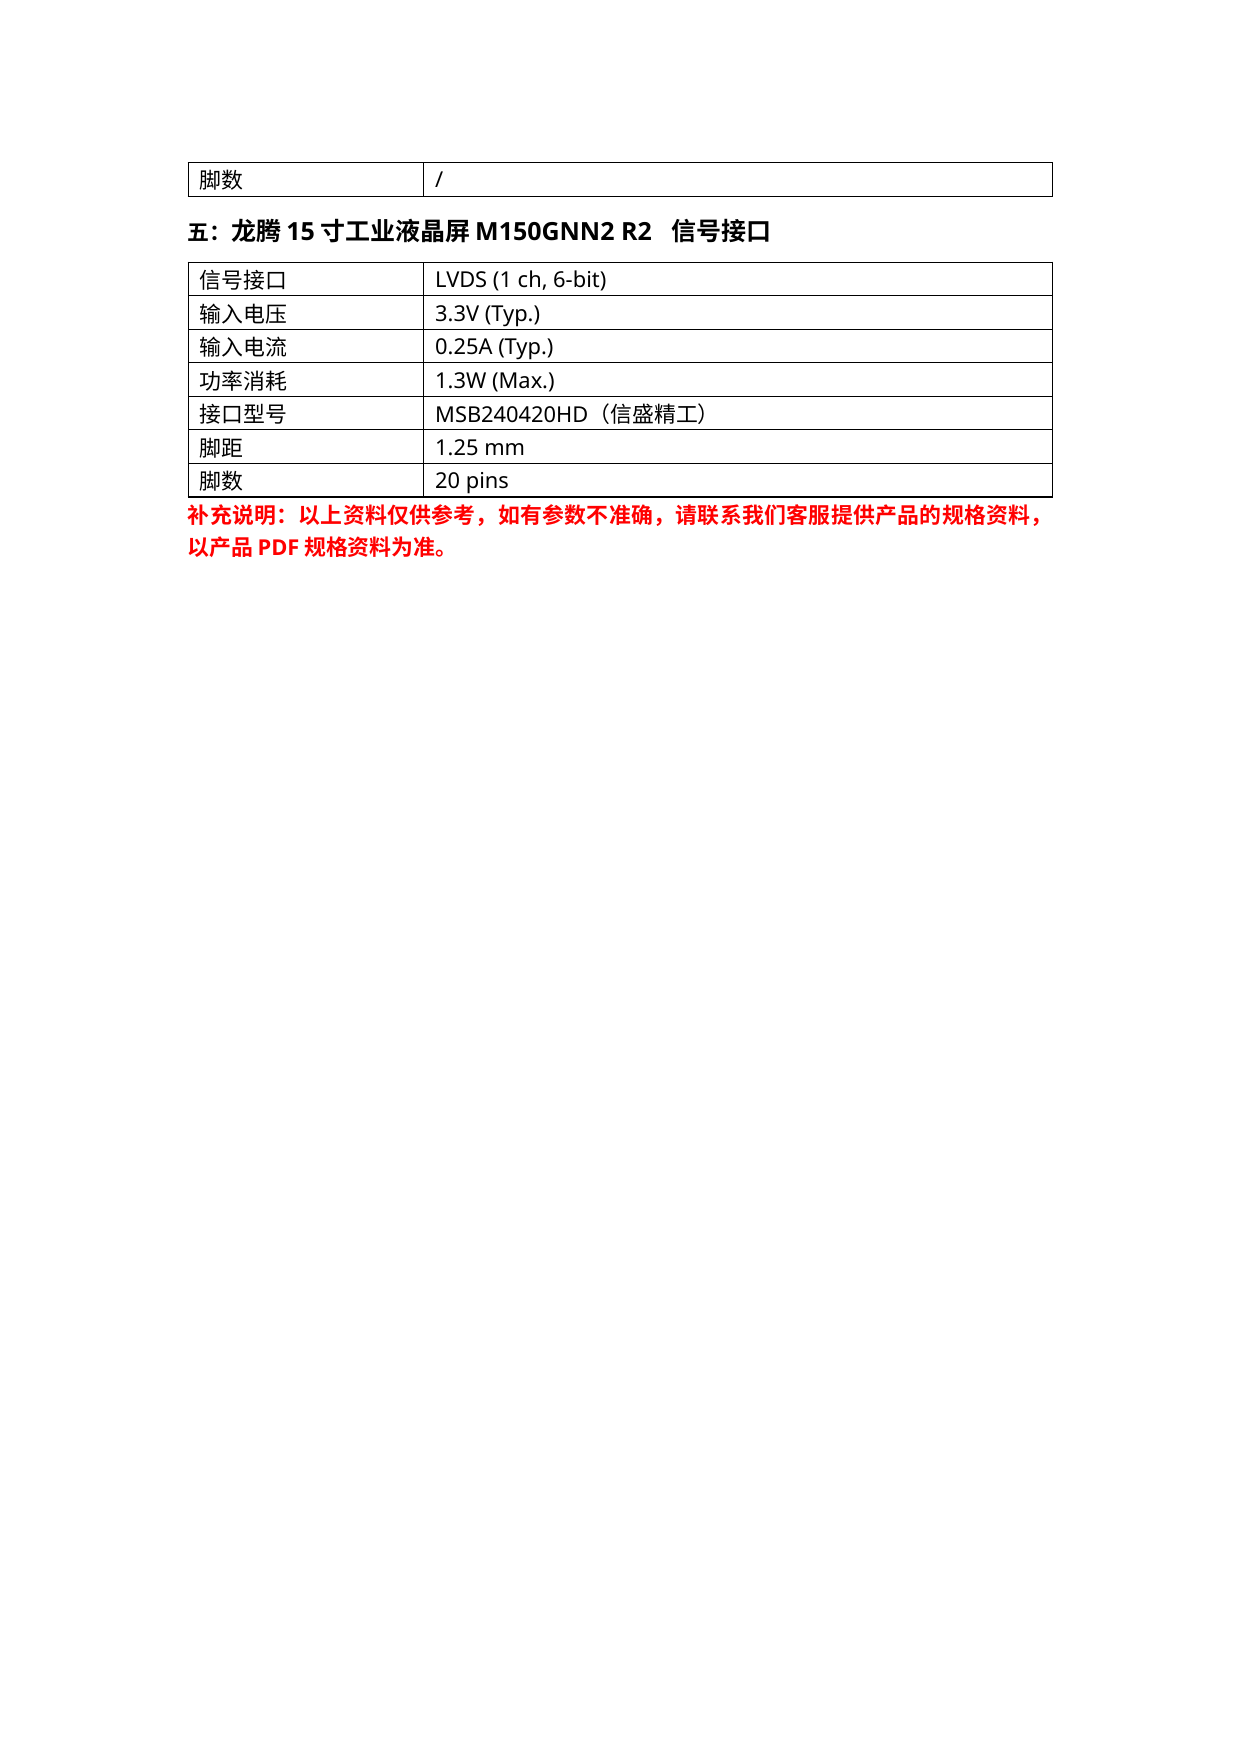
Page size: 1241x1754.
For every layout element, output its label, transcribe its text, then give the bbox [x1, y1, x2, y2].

table_cell 1.25 mm [424, 430, 1052, 463]
table_cell 输入电压 [189, 296, 423, 329]
table_cell 接口型号 [189, 397, 423, 429]
table_cell 脚距 [189, 430, 423, 463]
table_header 信号接口 [189, 263, 423, 295]
table_cell 脚数 [189, 163, 423, 196]
table_header LVDS (1 ch, 6-bit) [424, 263, 1052, 295]
text 五：龙腾15寸工业液晶屏M150GNN2 R2 信号接口 [187, 197, 1053, 262]
table_cell MSB240420HD（信盛精工） [424, 397, 1052, 429]
table_cell 输入电流 [189, 330, 423, 362]
table_cell 功率消耗 [189, 363, 423, 396]
table_cell 1.3W (Max.) [424, 363, 1052, 396]
table_cell / [424, 163, 1052, 196]
table_cell 20 pins [424, 464, 1052, 496]
table_cell 脚数 [189, 464, 423, 496]
table_cell 0.25A (Typ.) [424, 330, 1052, 362]
text 补充说明：以上资料仅供参考，如有参数不准确，请联系我们客服提供产品的规格资料，以产品PDF规格资料为准。 [187, 497, 1053, 562]
table_cell 3.3V (Typ.) [424, 296, 1052, 329]
